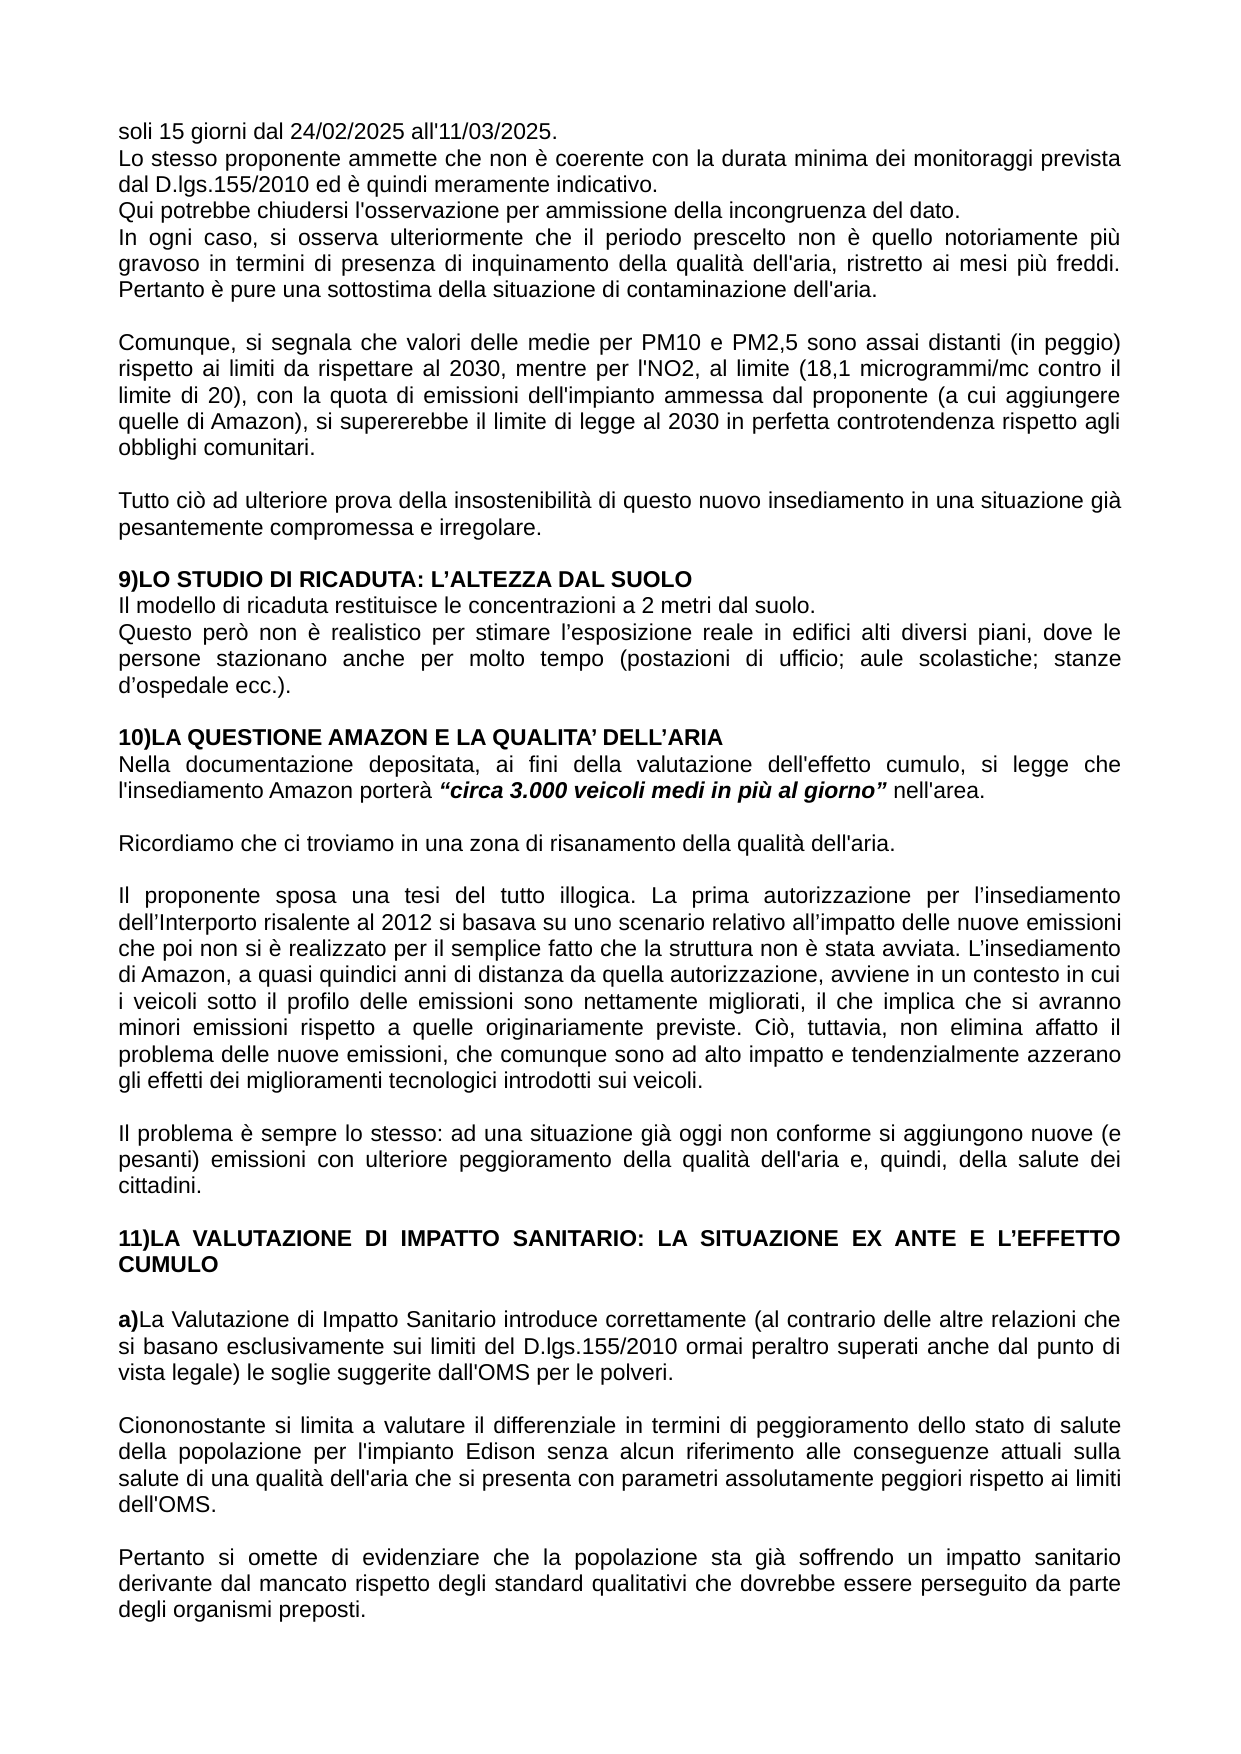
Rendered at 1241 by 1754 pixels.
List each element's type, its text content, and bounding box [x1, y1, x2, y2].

text 10)LA QUESTIONE AMAZON E LA QUALITA’ DELL’ARIA [118, 724, 1122, 751]
text 9)LO STUDIO DI RICADUTA: L’ALTEZZA DAL SUOLO [118, 566, 1122, 592]
text Il problema è sempre lo stesso: ad una situazione già oggi non conforme si aggiungono nuove (e pesanti) emissioni con ulteriore peggioramento della qualità dell'aria e, quindi, della salute dei cittadini. [118, 1119, 1122, 1199]
text Qui potrebbe chiudersi l'osservazione per ammissione della incongruenza del dato. [118, 197, 1122, 223]
text Il modello di ricaduta restituisce le concentrazioni a 2 metri dal suolo. [118, 592, 1122, 619]
text Ricordiamo che ci troviamo in una zona di risanamento della qualità dell'aria. [118, 830, 1122, 856]
text Il proponente sposa una tesi del tutto illogica. La prima autorizzazione per l’insediamento dell’Interporto risalente al 2012 si basava su uno scenario relativo all’impatto delle nuove emissioni che poi non si è realizzato per il semplice fatto che la struttura non è stata avviata. L’insediamento di Amazon, a quasi quindici anni di distanza da quella autorizzazione, avviene in un contesto in cui i veicoli sotto il profilo delle emissioni sono nettamente migliorati, il che implica che si avranno minori emissioni rispetto a quelle originariamente previste. Ciò, tuttavia, non elimina affatto il problema delle nuove emissioni, che comunque sono ad alto impatto e tendenzialmente azzerano gli effetti dei miglioramenti tecnologici introdotti sui veicoli. [118, 882, 1122, 1093]
text Tutto ciò ad ulteriore prova della insostenibilità di questo nuovo insediamento in una situazione già pesantemente compromessa e irregolare. [118, 487, 1122, 540]
text Ciononostante si limita a valutare il differenziale in termini di peggioramento dello stato di salute della popolazione per l'impianto Edison senza alcun riferimento alle conseguenze attuali sulla salute di una qualità dell'aria che si presenta con parametri assolutamente peggiori rispetto ai limiti dell'OMS. [118, 1412, 1122, 1517]
text Lo stesso proponente ammette che non è coerente con la durata minima dei monitoraggi prevista dal D.lgs.155/2010 ed è quindi meramente indicativo. [118, 144, 1122, 197]
text a)La Valutazione di Impatto Sanitario introduce correttamente (al contrario delle altre relazioni che si basano esclusivamente sui limiti del D.lgs.155/2010 ormai peraltro superati anche dal punto di vista legale) le soglie suggerite dall'OMS per le polveri. [118, 1306, 1122, 1386]
text 11)LA VALUTAZIONE DI IMPATTO SANITARIO: LA SITUAZIONE EX ANTE E L’EFFETTO CUMULO [118, 1225, 1122, 1278]
text Questo però non è realistico per stimare l’esposizione reale in edifici alti diversi piani, dove le persone stazionano anche per molto tempo (postazioni di ufficio; aule scolastiche; stanze d’ospedale ecc.). [118, 619, 1122, 698]
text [118, 118, 1122, 144]
text Pertanto si omette di evidenziare che la popolazione sta già soffrendo un impatto sanitario derivante dal mancato rispetto degli standard qualitativi che dovrebbe essere perseguito da parte degli organismi preposti. [118, 1544, 1122, 1623]
text Nella documentazione depositata, ai fini della valutazione dell'effetto cumulo, si legge che l'insediamento Amazon porterà “circa 3.000 veicoli medi in più al giorno” nell'area. [118, 751, 1122, 803]
text Comunque, si segnala che valori delle medie per PM10 e PM2,5 sono assai distanti (in peggio) rispetto ai limiti da rispettare al 2030, mentre per l'NO2, al limite (18,1 microgrammi/mc contro il limite di 20), con la quota di emissioni dell'impianto ammessa dal proponente (a cui aggiungere quelle di Amazon), si supererebbe il limite di legge al 2030 in perfetta controtendenza rispetto agli obblighi comunitari. [118, 329, 1122, 461]
text In ogni caso, si osserva ulteriormente che il periodo prescelto non è quello notoriamente più gravoso in termini di presenza di inquinamento della qualità dell'aria, ristretto ai mesi più freddi. Pertanto è pure una sottostima della situazione di contaminazione dell'aria. [118, 223, 1122, 303]
